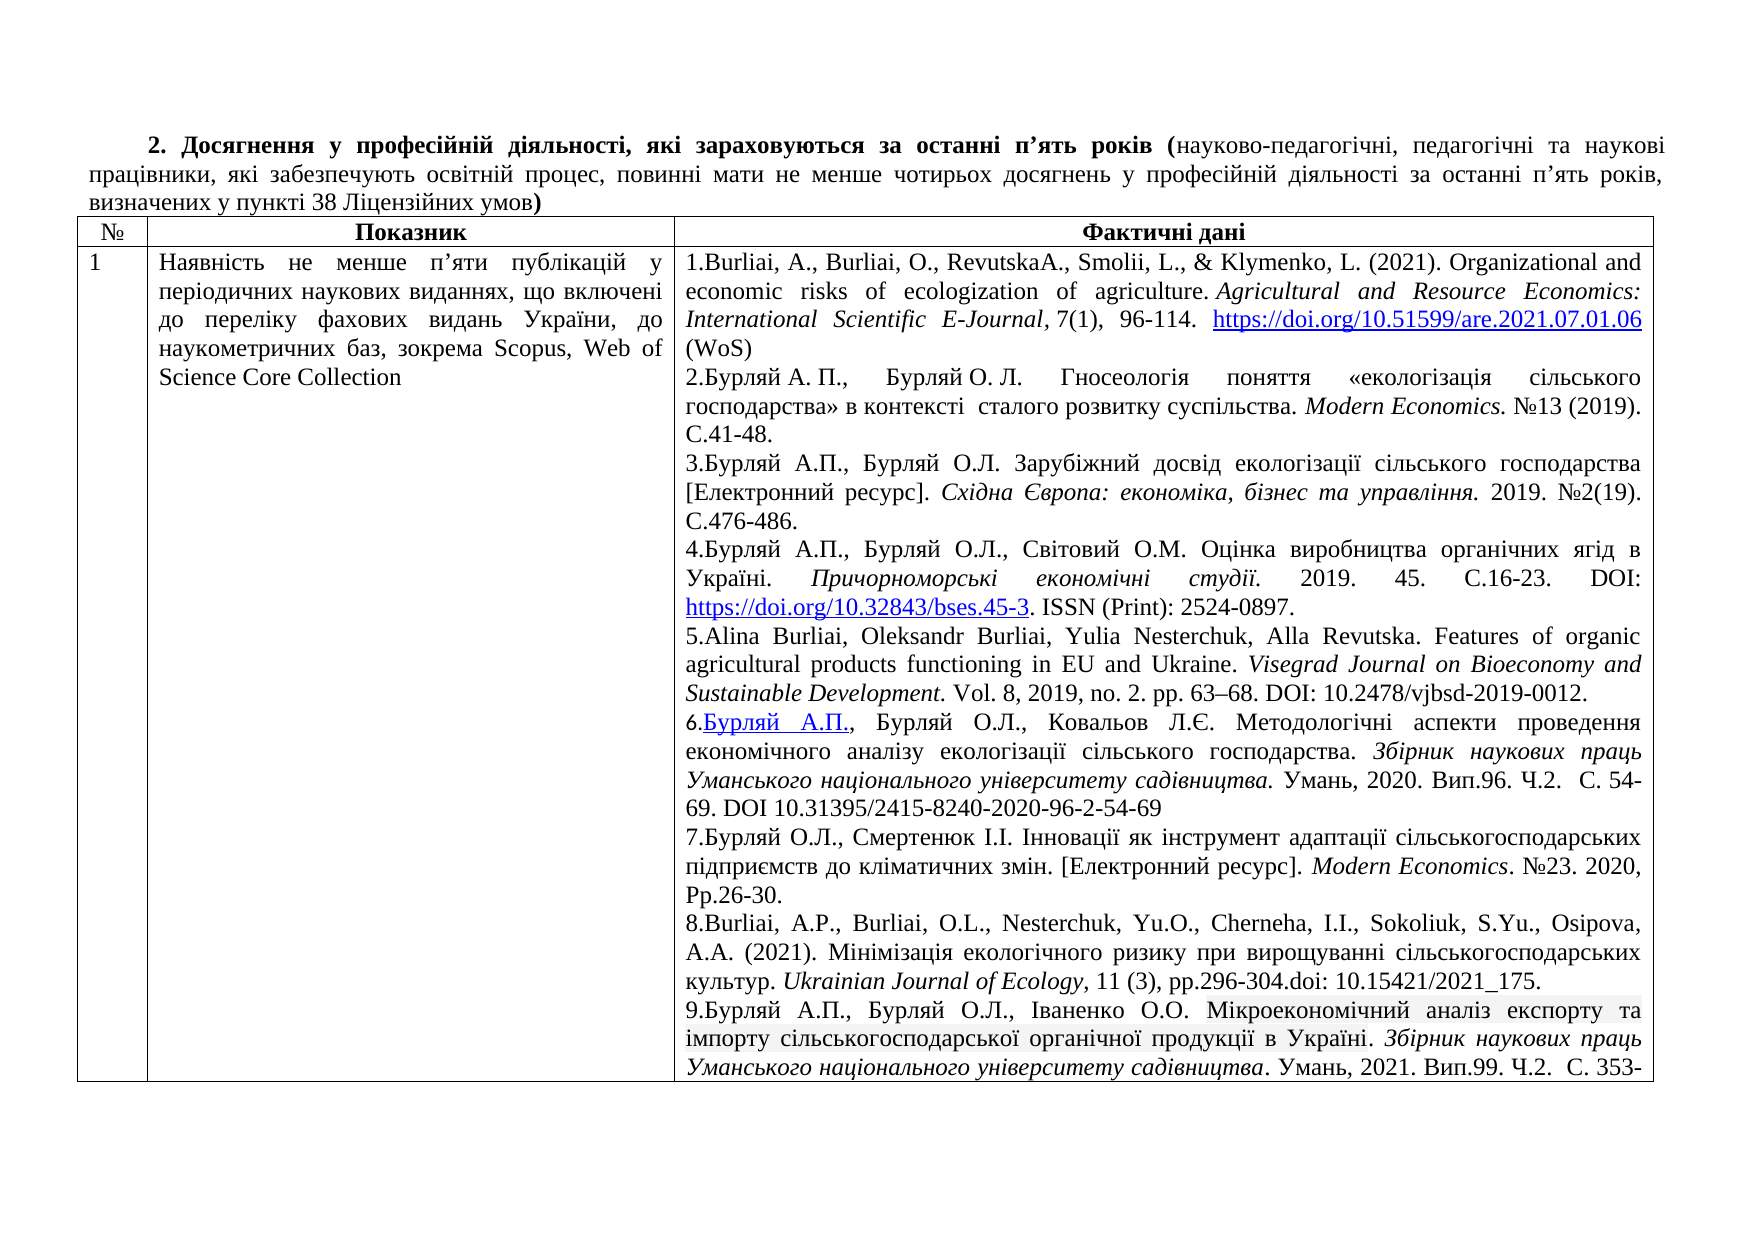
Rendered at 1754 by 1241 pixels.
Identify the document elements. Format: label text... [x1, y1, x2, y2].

table_header № [78, 217, 147, 246]
text 2. Досягнення у професійній діяльності, які зараховуються за останні п’ять років (науково-педагогічні, педагогічні та наукові працівники, які забезпечують освітній процес, повинні мати не менше чотирьох досягнень у професійній діяльності за останні п’ять років, визначених у пункті 38 Ліцензійних умов) [89, 130, 1665, 216]
table_header Фактичні дані [675, 217, 1653, 246]
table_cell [148, 247, 674, 1081]
table_header Показник [148, 217, 674, 246]
table_cell 1 [78, 247, 147, 1081]
